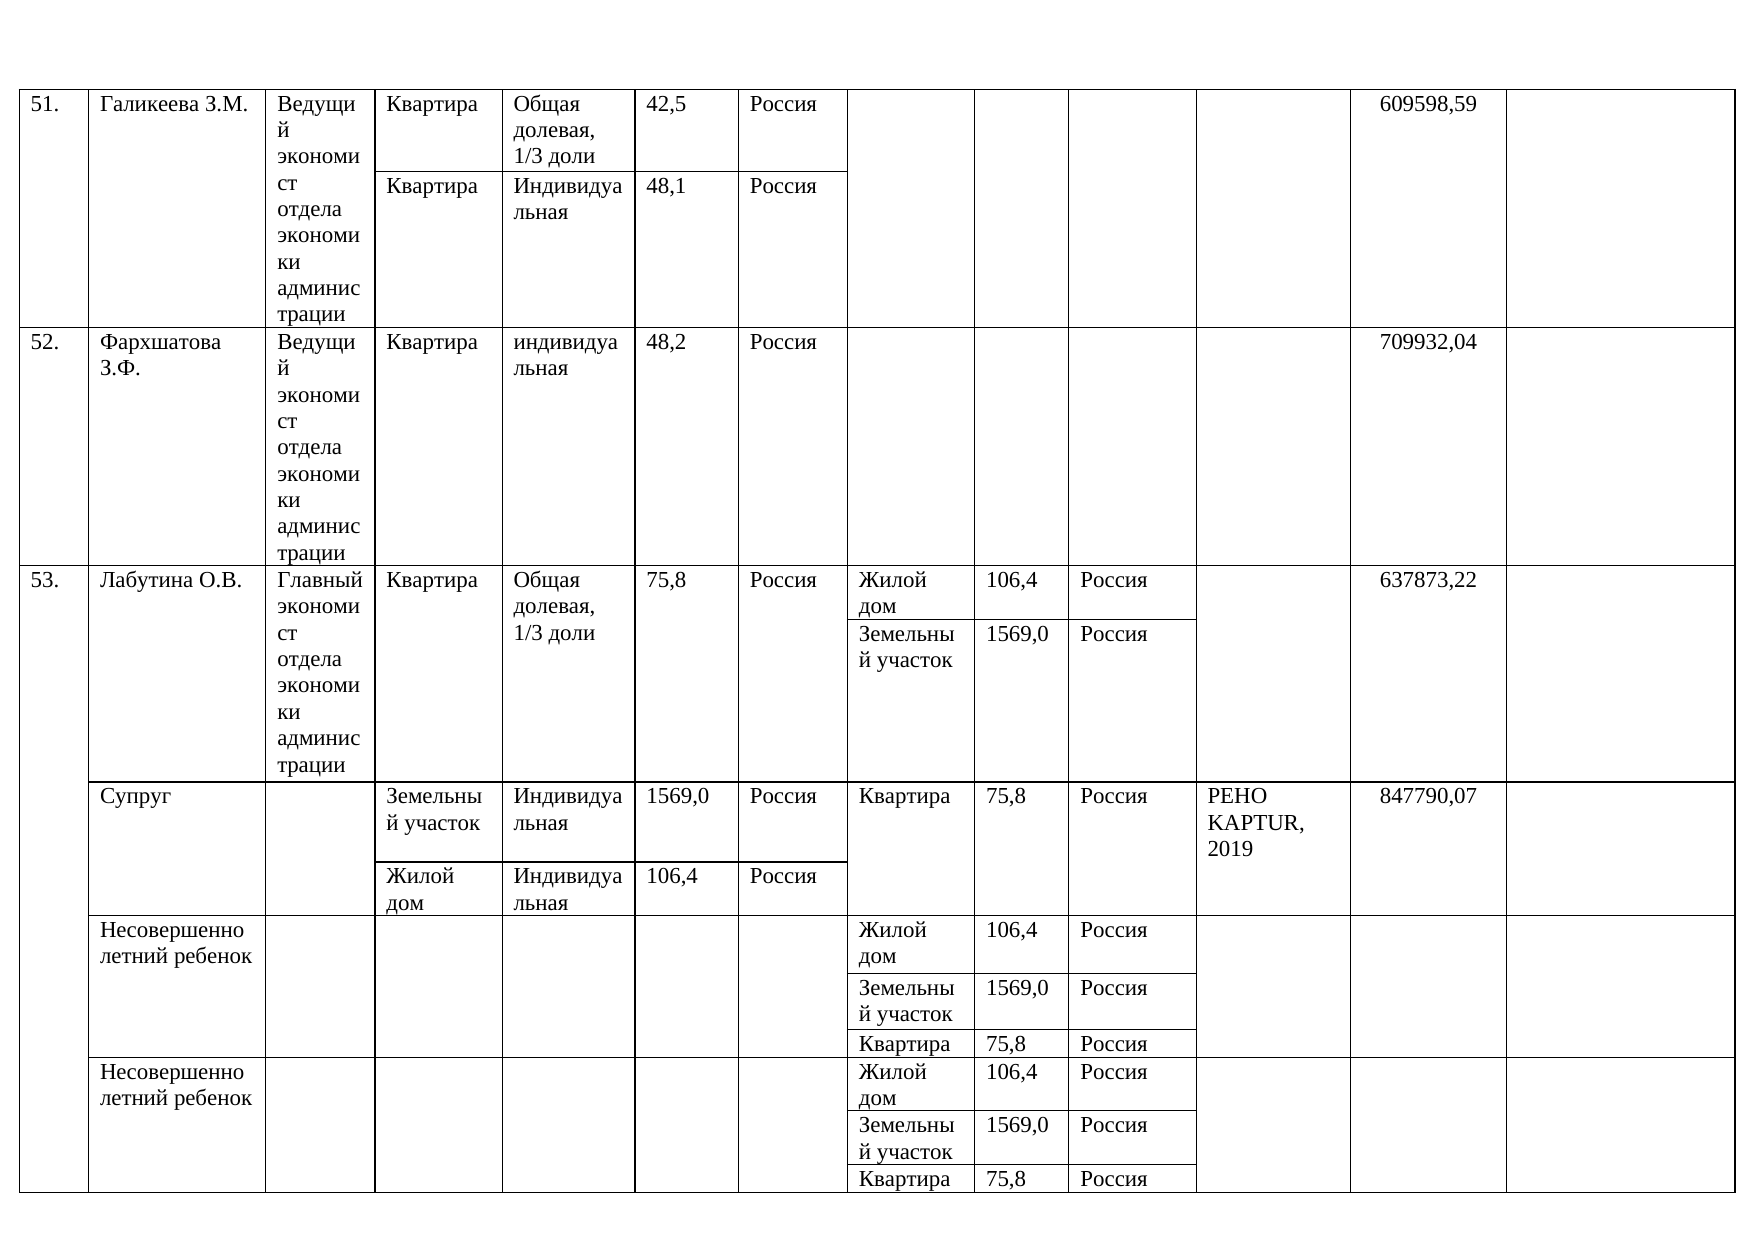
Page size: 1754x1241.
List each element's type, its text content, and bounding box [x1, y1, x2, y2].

table_cell Квартира [376, 90, 502, 171]
table_cell 42,5 [636, 90, 738, 171]
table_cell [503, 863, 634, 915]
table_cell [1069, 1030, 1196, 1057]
table_cell Квартира [376, 566, 502, 781]
table_cell Индивидуальная [503, 172, 634, 327]
table_cell Жилой дом [848, 566, 974, 619]
table_cell [848, 90, 974, 327]
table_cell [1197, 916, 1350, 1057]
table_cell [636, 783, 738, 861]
table_cell 52. [20, 328, 88, 565]
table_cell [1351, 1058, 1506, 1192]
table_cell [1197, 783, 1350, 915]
table_cell Россия [739, 328, 847, 565]
table_cell Общая долевая, 1/3 доли [503, 566, 634, 781]
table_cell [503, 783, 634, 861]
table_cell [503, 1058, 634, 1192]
table_cell 53. [20, 566, 88, 1192]
table_cell [1197, 328, 1350, 565]
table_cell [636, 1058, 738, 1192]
table_cell Россия [739, 172, 847, 327]
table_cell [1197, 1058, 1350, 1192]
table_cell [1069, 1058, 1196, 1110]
table_cell Россия [1069, 566, 1196, 619]
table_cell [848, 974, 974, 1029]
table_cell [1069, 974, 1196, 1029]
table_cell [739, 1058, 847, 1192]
table_cell 51. [20, 90, 88, 327]
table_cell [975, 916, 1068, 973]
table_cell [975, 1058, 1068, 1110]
table_cell [1507, 566, 1734, 781]
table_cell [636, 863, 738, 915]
table_cell Земельный участок [848, 620, 974, 781]
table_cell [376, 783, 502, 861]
table_cell 75,8 [636, 566, 738, 781]
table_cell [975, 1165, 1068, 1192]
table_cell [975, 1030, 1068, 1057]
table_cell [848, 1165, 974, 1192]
table_cell Лабутина О.В. [89, 566, 265, 781]
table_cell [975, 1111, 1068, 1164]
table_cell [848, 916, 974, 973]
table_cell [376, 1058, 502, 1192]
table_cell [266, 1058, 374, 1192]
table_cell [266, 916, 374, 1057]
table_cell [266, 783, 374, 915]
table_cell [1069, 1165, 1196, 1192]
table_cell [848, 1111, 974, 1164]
table_cell 48,2 [636, 328, 738, 565]
table_cell 48,1 [636, 172, 738, 327]
table_cell 637873,22 [1351, 566, 1506, 781]
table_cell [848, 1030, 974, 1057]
table_cell Главный экономист отдела экономики администрации [266, 566, 374, 781]
table_cell Супруг [89, 783, 265, 915]
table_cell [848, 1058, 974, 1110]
table_cell Ведущий экономист отдела экономики администрации [266, 90, 374, 327]
table_cell Россия [1069, 620, 1196, 781]
table_cell индивидуальная [503, 328, 634, 565]
table_cell 106,4 [975, 566, 1068, 619]
table_cell [1197, 90, 1350, 327]
table_cell [848, 328, 974, 565]
table_cell 1569,0 [975, 620, 1068, 781]
table_cell [1197, 566, 1350, 781]
table_cell Россия [739, 90, 847, 171]
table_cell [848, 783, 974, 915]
table_cell [975, 90, 1068, 327]
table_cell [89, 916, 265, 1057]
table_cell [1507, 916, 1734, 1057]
table_cell Ведущий экономист отдела экономики администрации [266, 328, 374, 565]
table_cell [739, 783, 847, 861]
table_cell [1069, 90, 1196, 327]
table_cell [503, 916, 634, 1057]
table_cell [1507, 90, 1734, 327]
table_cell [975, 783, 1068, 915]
table_cell [975, 328, 1068, 565]
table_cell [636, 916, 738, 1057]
table_cell Галикеева З.М. [89, 90, 265, 327]
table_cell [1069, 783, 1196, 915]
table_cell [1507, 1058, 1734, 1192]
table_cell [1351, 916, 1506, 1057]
table_cell 609598,59 [1351, 90, 1506, 327]
table_cell [1069, 328, 1196, 565]
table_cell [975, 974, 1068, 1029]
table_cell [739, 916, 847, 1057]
table_cell 709932,04 [1351, 328, 1506, 565]
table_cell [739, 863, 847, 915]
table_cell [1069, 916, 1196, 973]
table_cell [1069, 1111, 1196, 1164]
table_cell Россия [739, 566, 847, 781]
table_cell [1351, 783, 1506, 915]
table_cell Квартира [376, 172, 502, 327]
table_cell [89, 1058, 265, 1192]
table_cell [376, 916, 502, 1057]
table_cell Общая долевая, 1/3 доли [503, 90, 634, 171]
table_cell Квартира [376, 328, 502, 565]
table_cell [1507, 328, 1734, 565]
table_cell Фархшатова З.Ф. [89, 328, 265, 565]
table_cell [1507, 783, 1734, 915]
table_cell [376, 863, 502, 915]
